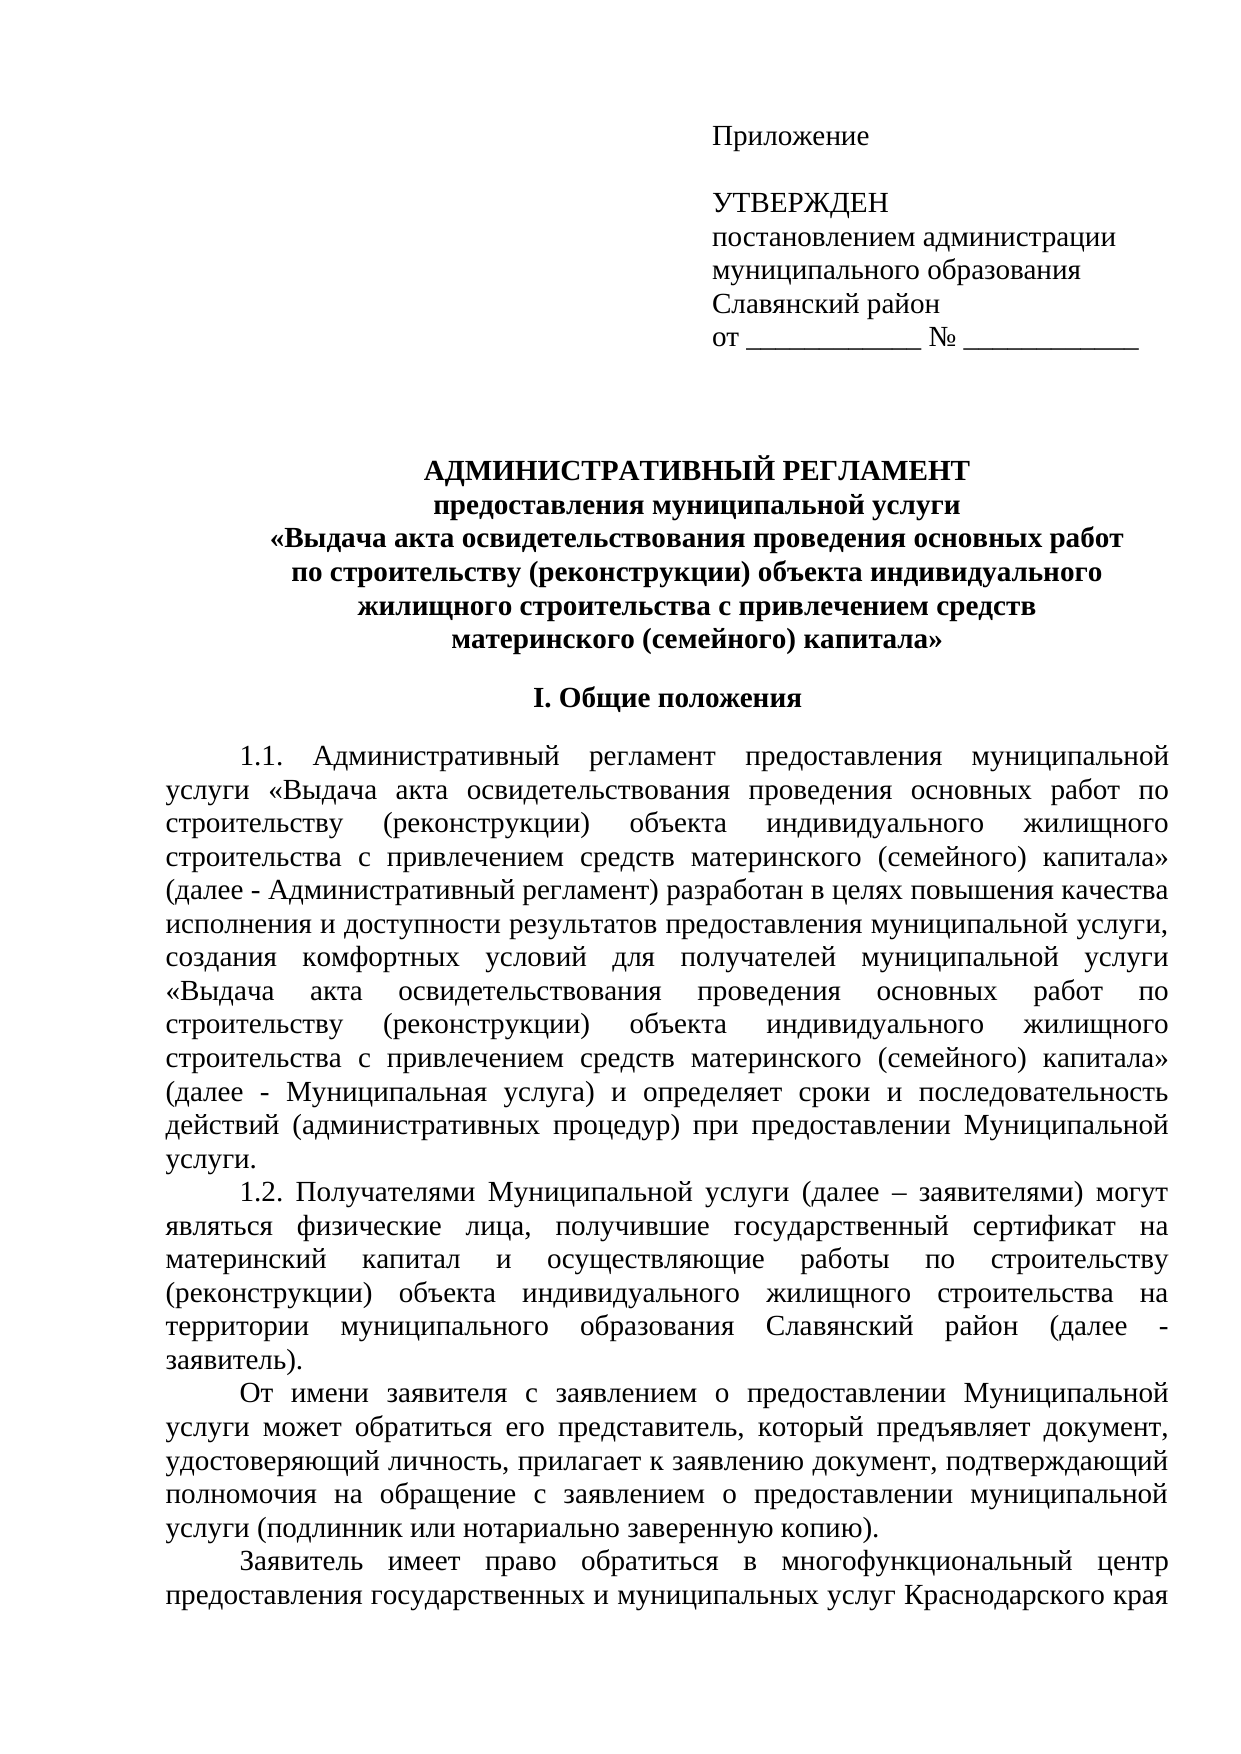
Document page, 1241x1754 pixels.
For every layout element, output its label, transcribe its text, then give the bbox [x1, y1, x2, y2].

text Славянский район [712, 286, 1169, 319]
text муниципального образования [712, 252, 1169, 286]
text материнского (семейного) капитала» [224, 621, 1169, 655]
text Приложение [712, 118, 1169, 152]
subtitle I. Общие положения [165, 680, 1169, 713]
text жилищного строительства с привлечением средств [224, 588, 1169, 621]
text АДМИНИСТРАТИВНЫЙ РЕГЛАМЕНТ [224, 453, 1169, 487]
text УТВЕРЖДЕН [712, 185, 1169, 219]
text 1.1. Административный регламент предоставления муниципальной услуги «Выдача акта освидетельствования проведения основных работ по строительству (реконструкции) объекта индивидуального жилищного строительства с привлечением средств материнского (семейного) капитала» (далее - Административный регламент) разработан в целях повышения качества исполнения и доступности результатов предоставления муниципальной услуги, создания комфортных условий для получателей муниципальной услуги «Выдача акта освидетельствования проведения основных работ по строительству (реконструкции) объекта индивидуального жилищного строительства с привлечением средств материнского (семейного) капитала» (далее - Муниципальная услуга) и определяет сроки и последовательность действий (административных процедур) при предоставлении Муниципальной услуги. [165, 738, 1169, 1174]
text От имени заявителя с заявлением о предоставлении Муниципальной услуги может обратиться его представитель, который предъявляет документ, удостоверяющий личность, прилагает к заявлению документ, подтверждающий полномочия на обращение с заявлением о предоставлении муниципальной услуги (подлинник или нотариально заверенную копию). [165, 1376, 1169, 1543]
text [165, 1543, 1169, 1610]
text 1.2. Получателями Муниципальной услуги (далее – заявителями) могут являться физические лица, получившие государственный сертификат на материнский капитал и осуществляющие работы по строительству (реконструкции) объекта индивидуального жилищного строительства на территории муниципального образования Славянский район (далее - заявитель). [165, 1174, 1169, 1376]
text «Выдача акта освидетельствования проведения основных работ [224, 521, 1169, 554]
text постановлением администрации [712, 219, 1169, 252]
text по строительству (реконструкции) объекта индивидуального [224, 554, 1169, 588]
text предоставления муниципальной услуги [224, 487, 1169, 521]
text от ____________ № ____________ [712, 319, 1169, 353]
